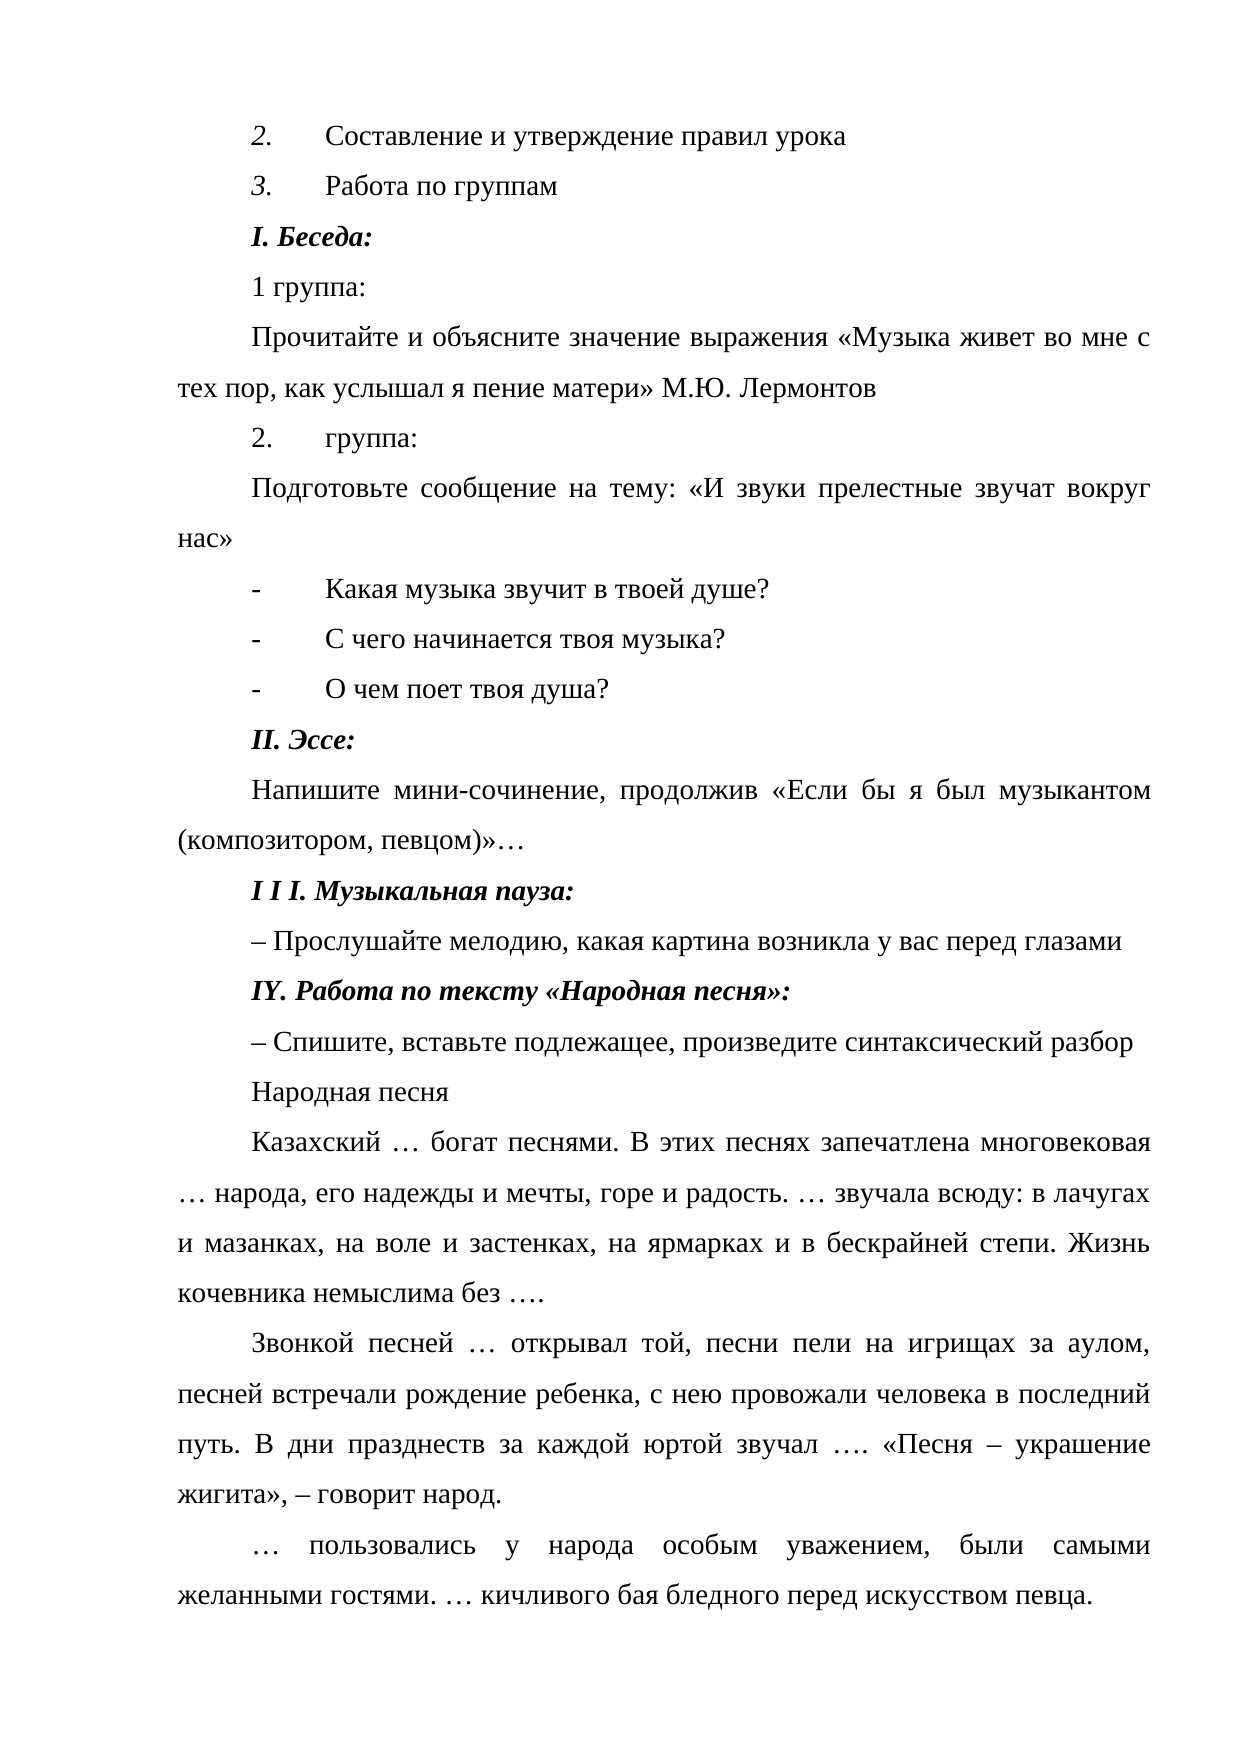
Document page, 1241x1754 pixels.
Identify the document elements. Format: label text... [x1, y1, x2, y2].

list 1 группа: [177, 269, 1152, 303]
list – Прослушайте мелодию, какая картина возникла у вас перед глазами [177, 923, 1152, 957]
list О чем поет твоя душа? [177, 672, 1152, 705]
list Напишите мини-сочинение, продолжив «Если бы я был музыкантом (композитором, певцом)»… [177, 772, 1152, 856]
list Народная песня [177, 1074, 1152, 1108]
list – Спишите, вставьте подлежащее, произведите синтаксический разбор [177, 1024, 1152, 1057]
list Составление и утверждение правил урока [177, 118, 1152, 152]
list ІІ. Эссе: [177, 722, 1152, 755]
list Прочитайте и объясните значение выражения «Музыка живет во мне с тех пор, как услышал я пение матери» М.Ю. Лермонтов [177, 319, 1152, 403]
list группа: [177, 420, 1152, 453]
list Звонкой песней … открывал той, песни пели на игрищах за аулом, песней встречали рождение ребенка, с нею провожали человека в последний путь. В дни празднеств за каждой юртой звучал …. «Песня – украшение жигита», – говорит народ. [177, 1326, 1152, 1510]
list Работа по группам [177, 168, 1152, 202]
list І. Беседа: [177, 219, 1152, 252]
list І І І. Музыкальная пауза: [177, 873, 1152, 906]
list С чего начинается твоя музыка? [177, 621, 1152, 655]
list ІҮ. Работа по тексту «Народная песня»: [177, 973, 1152, 1007]
list Какая музыка звучит в твоей душе? [177, 571, 1152, 604]
list … пользовались у народа особым уважением, были самыми желанными гостями. … кичливого бая бледного перед искусством певца. [177, 1527, 1152, 1611]
list Казахский … богат песнями. В этих песнях запечатлена многовековая … народа, его надежды и мечты, горе и радость. … звучала всюду: в лачугах и мазанках, на воле и застенках, на ярмарках и в бескрайней степи. Жизнь кочевника немыслима без …. [177, 1124, 1152, 1309]
list Подготовьте сообщение на тему: «И звуки прелестные звучат вокруг нас» [177, 470, 1152, 554]
